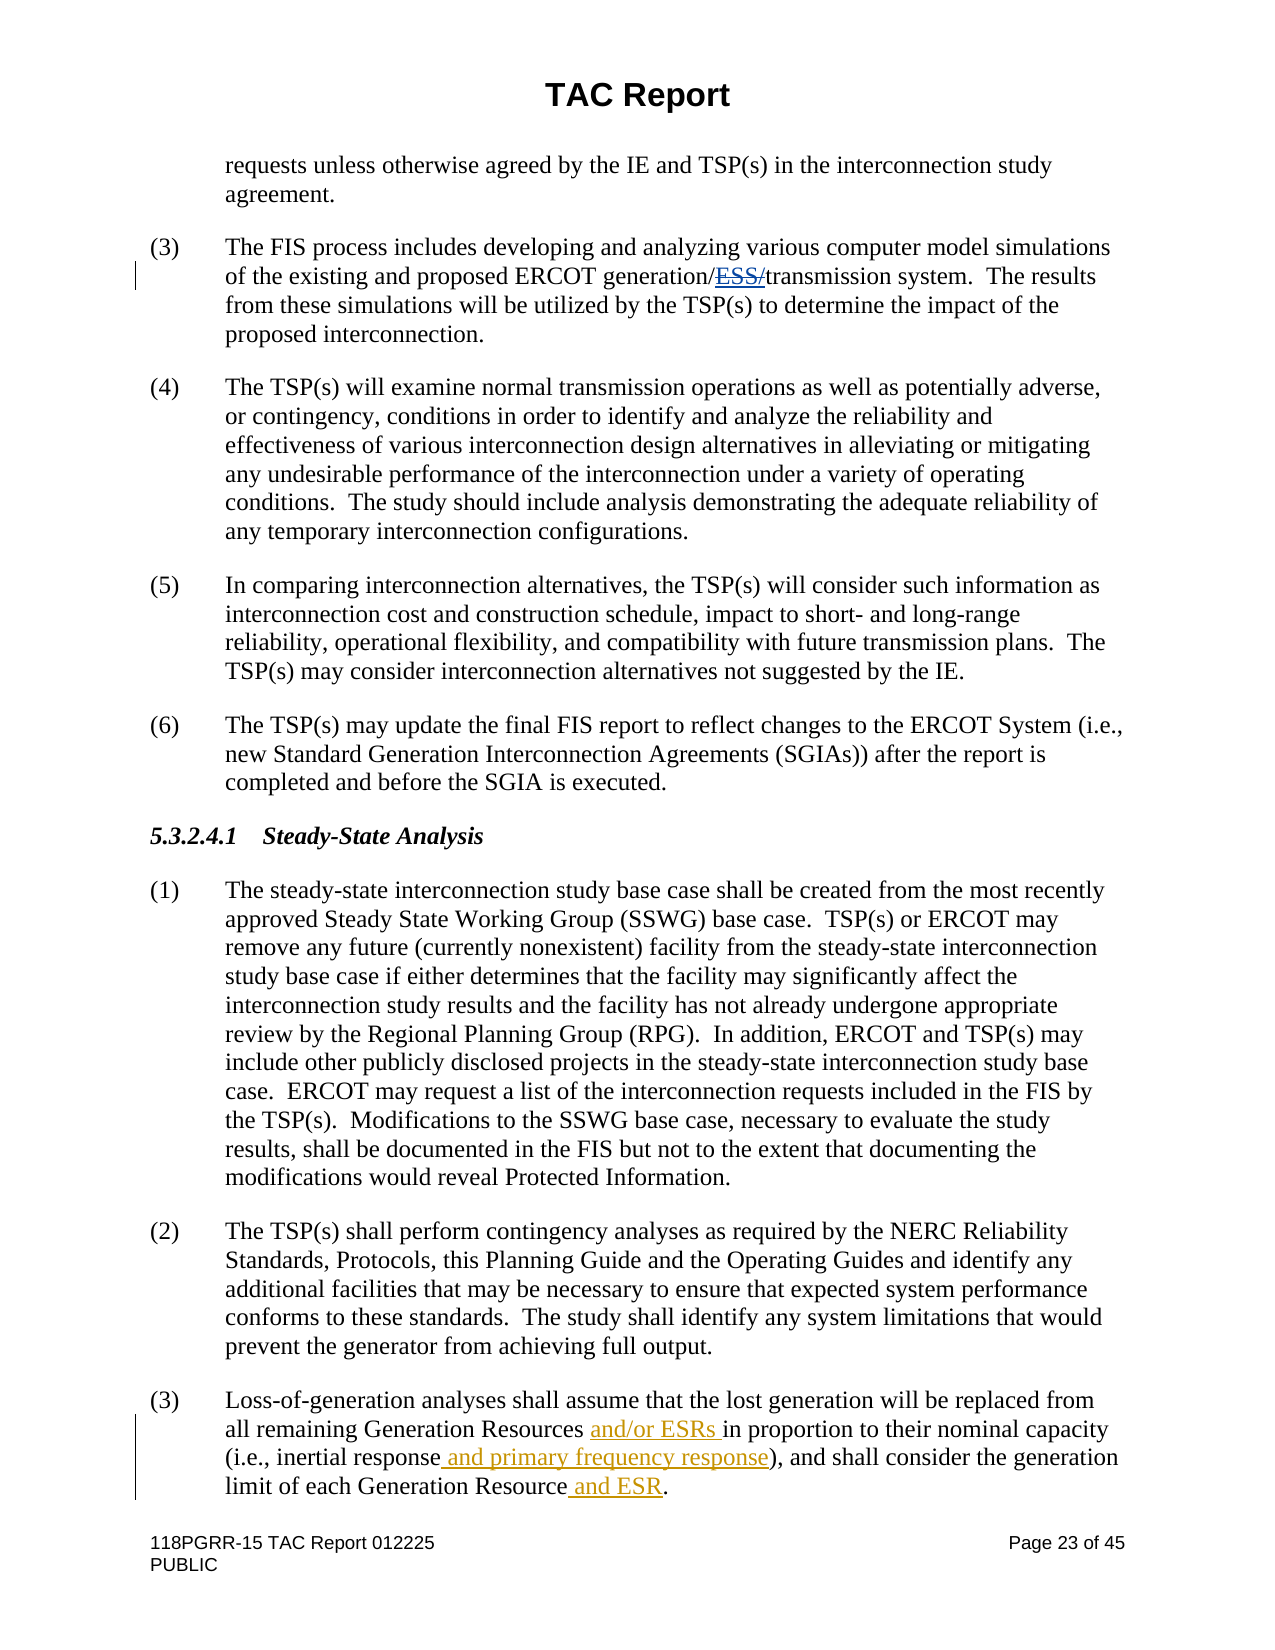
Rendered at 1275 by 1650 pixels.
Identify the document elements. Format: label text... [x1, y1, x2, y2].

text (1) The steady-state interconnection study base case shall be created from the most recently approved Steady State Working Group (SSWG) base case. TSP(s) or ERCOT may remove any future (currently nonexistent) facility from the steady-state interconnection study base case if either determines that the facility may significantly affect the interconnection study results and the facility has not already undergone appropriate review by the Regional Planning Group (RPG). In addition, ERCOT and TSP(s) may include other publicly disclosed projects in the steady-state interconnection study base case. ERCOT may request a list of the interconnection requests included in the FIS by the TSP(s). Modifications to the SSWG base case, necessary to evaluate the study results, shall be documented in the FIS but not to the extent that documenting the modifications would reveal Protected Information. [150, 875, 1125, 1191]
text (5) In comparing interconnection alternatives, the TSP(s) will consider such information as interconnection cost and construction schedule, impact to short- and long-range reliability, operational flexibility, and compatibility with future transmission plans. The TSP(s) may consider interconnection alternatives not suggested by the IE. [150, 570, 1125, 685]
text (3) Loss-of-generation analyses shall assume that the lost generation will be replaced from all remaining Generation Resources in proportion to their nominal capacity (i.e., inertial response), and shall consider the generation limit of each Generation Resource. [150, 1385, 1125, 1500]
text (4) The TSP(s) will examine normal transmission operations as well as potentially adverse, or contingency, conditions in order to identify and analyze the reliability and effectiveness of various interconnection design alternatives in alleviating or mitigating any undesirable performance of the interconnection under a variety of operating conditions. The study should include analysis demonstrating the adequate reliability of any temporary interconnection configurations. [150, 372, 1125, 545]
text (6) The TSP(s) may update the final FIS report to reflect changes to the ERCOT System (i.e., new Standard Generation Interconnection Agreements (SGIAs)) after the report is completed and before the SGIA is executed. [150, 710, 1125, 796]
text (3) The FIS process includes developing and analyzing various computer model simulations of the existing and proposed ERCOT generation/transmission system. The results from these simulations will be utilized by the TSP(s) to determine the impact of the proposed interconnection. [150, 232, 1125, 347]
text 5.3.2.4.1 Steady-State Analysis [150, 821, 1125, 850]
text (2) The TSP(s) shall perform contingency analyses as required by the NERC Reliability Standards, Protocols, this Planning Guide and the Operating Guides and identify any additional facilities that may be necessary to ensure that expected system performance conforms to these standards. The study shall identify any system limitations that would prevent the generator from achieving full output. [150, 1216, 1125, 1360]
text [150, 150, 1125, 207]
